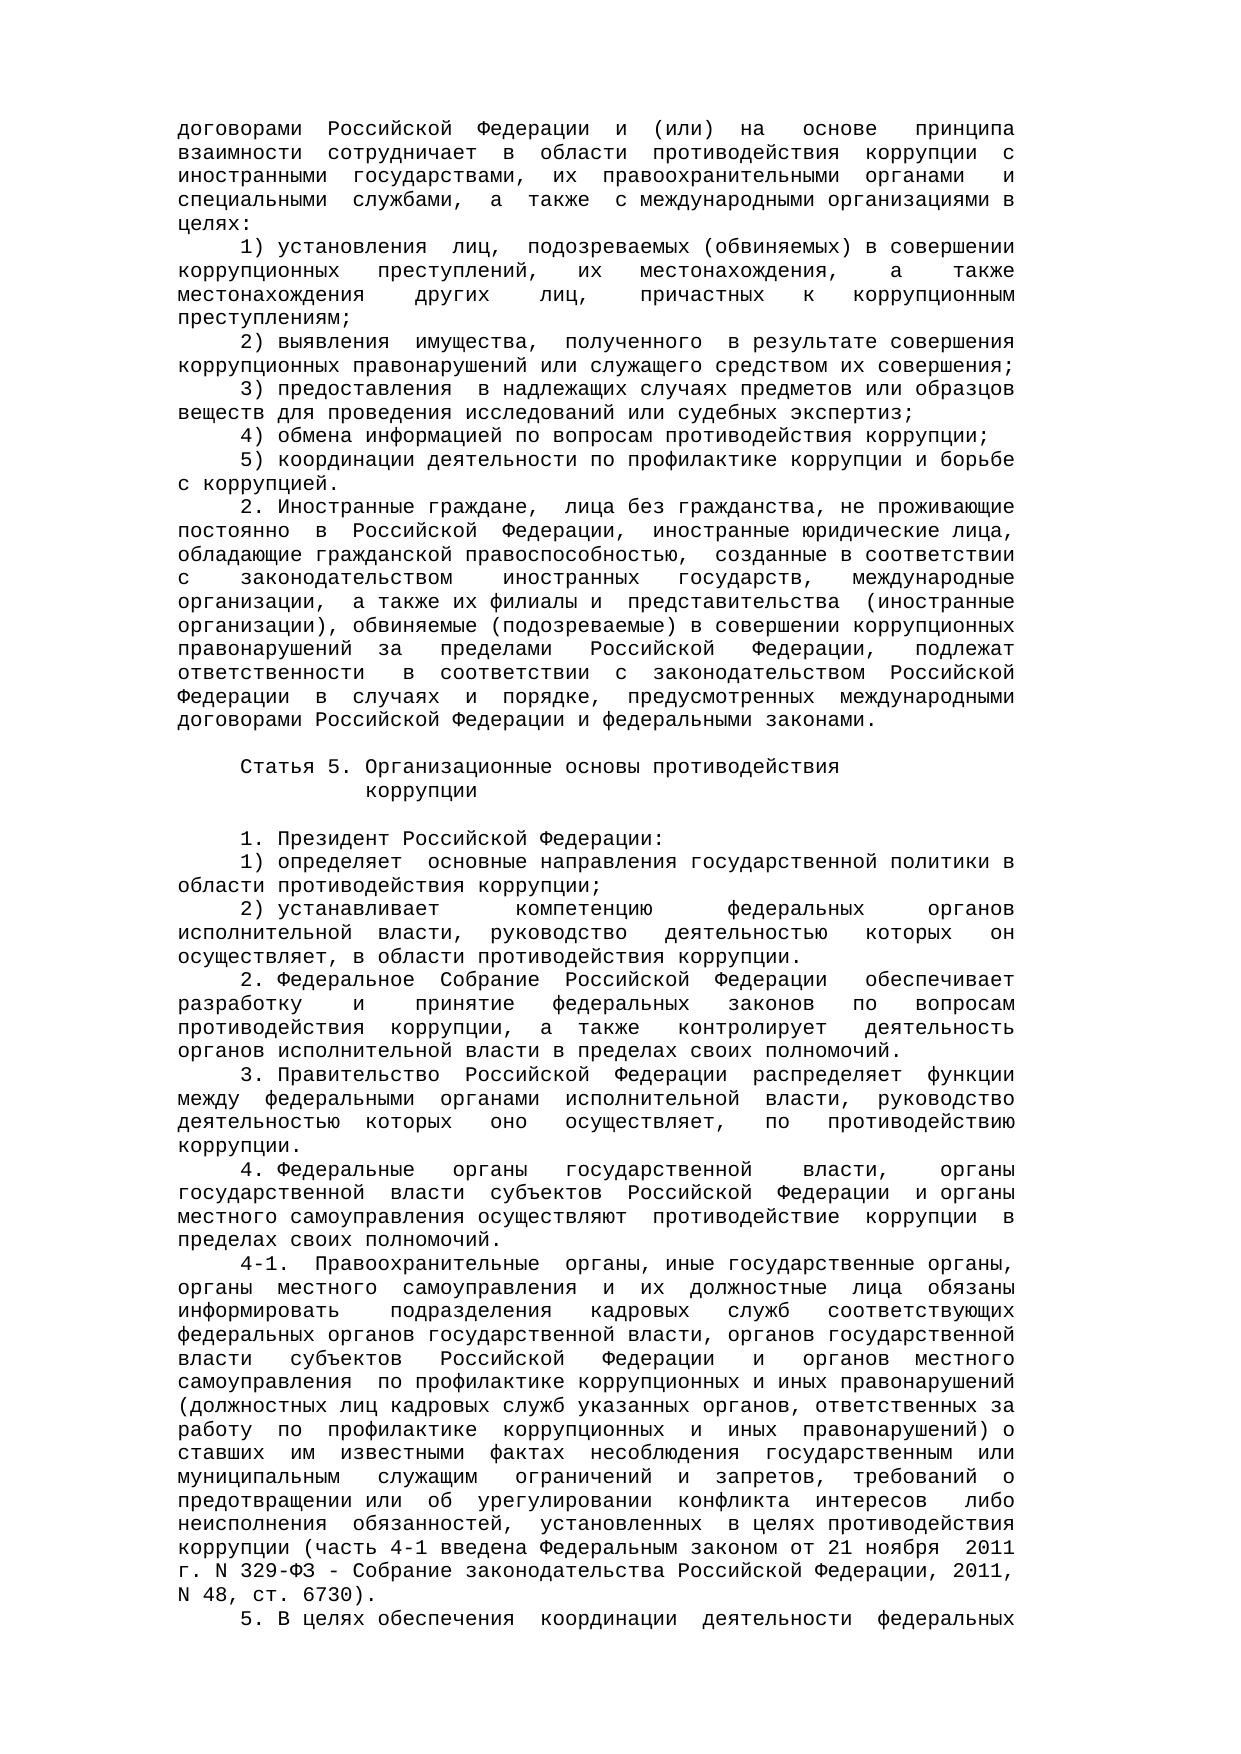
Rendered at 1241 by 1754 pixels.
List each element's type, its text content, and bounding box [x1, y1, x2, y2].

text Статья 5. Организационные основы противодействия [177, 757, 1152, 780]
text области противодействия коррупции; [177, 875, 1152, 898]
text противодействия коррупции, а также контролирует деятельность [177, 1017, 1152, 1040]
text неисполнения обязанностей, установленных в целях противодействия [177, 1513, 1152, 1537]
text информировать подразделения кадровых служб соответствующих [177, 1300, 1152, 1324]
text 2) выявления имущества, полученного в результате совершения [177, 331, 1152, 354]
text обладающие гражданской правоспособностью, созданные в соответствии [177, 544, 1152, 567]
text местонахождения других лиц, причастных к коррупционным [177, 284, 1152, 307]
text ставших им известными фактах несоблюдения государственным или [177, 1442, 1152, 1466]
text правонарушений за пределами Российской Федерации, подлежат [177, 638, 1152, 662]
text целях: [177, 213, 1152, 236]
text 4. Федеральные органы государственной власти, органы [177, 1158, 1152, 1182]
text государственной власти субъектов Российской Федерации и органы [177, 1182, 1152, 1206]
text 5. В целях обеспечения координации деятельности федеральных [177, 1608, 1152, 1631]
text коррупционных преступлений, их местонахождения, а также [177, 260, 1152, 284]
text организации, а также их филиалы и представительства (иностранные [177, 591, 1152, 615]
text ответственности в соответствии с законодательством Российской [177, 662, 1152, 686]
text с законодательством иностранных государств, международные [177, 567, 1152, 591]
text специальными службами, а также с международными организациями в [177, 189, 1152, 213]
text самоуправления по профилактике коррупционных и иных правонарушений [177, 1371, 1152, 1395]
text взаимности сотрудничает в области противодействия коррупции с [177, 142, 1152, 165]
text коррупционных правонарушений или служащего средством их совершения; [177, 354, 1152, 378]
text 1) установления лиц, подозреваемых (обвиняемых) в совершении [177, 236, 1152, 260]
text N 48, ст. 6730). [177, 1584, 1152, 1608]
text пределах своих полномочий. [177, 1229, 1152, 1253]
text деятельностью которых оно осуществляет, по противодействию [177, 1111, 1152, 1135]
text договорами Российской Федерации и федеральными законами. [177, 709, 1152, 733]
text договорами Российской Федерации и (или) на основе принципа [177, 118, 1152, 142]
text между федеральными органами исполнительной власти, руководство [177, 1088, 1152, 1111]
text преступлениям; [177, 307, 1152, 331]
text г. N 329-ФЗ - Собрание законодательства Российской Федерации, 2011, [177, 1561, 1152, 1584]
text Федерации в случаях и порядке, предусмотренных международными [177, 686, 1152, 709]
text иностранными государствами, их правоохранительными органами и [177, 165, 1152, 189]
text разработку и принятие федеральных законов по вопросам [177, 993, 1152, 1017]
text 3) предоставления в надлежащих случаях предметов или образцов [177, 378, 1152, 402]
text коррупции [177, 780, 1152, 804]
text органы местного самоуправления и их должностные лица обязаны [177, 1277, 1152, 1300]
text 1. Президент Российской Федерации: [177, 827, 1152, 851]
text 4) обмена информацией по вопросам противодействия коррупции; [177, 426, 1152, 449]
text веществ для проведения исследований или судебных экспертиз; [177, 402, 1152, 426]
text организации), обвиняемые (подозреваемые) в совершении коррупционных [177, 615, 1152, 638]
text предотвращении или об урегулировании конфликта интересов либо [177, 1489, 1152, 1513]
text муниципальным служащим ограничений и запретов, требований о [177, 1466, 1152, 1489]
text местного самоуправления осуществляют противодействие коррупции в [177, 1206, 1152, 1229]
text 1) определяет основные направления государственной политики в [177, 851, 1152, 875]
text 2. Иностранные граждане, лица без гражданства, не проживающие [177, 496, 1152, 520]
text осуществляет, в области противодействия коррупции. [177, 946, 1152, 969]
text 2. Федеральное Собрание Российской Федерации обеспечивает [177, 969, 1152, 993]
text коррупции (часть 4-1 введена Федеральным законом от 21 ноября 2011 [177, 1537, 1152, 1561]
text 2) устанавливает компетенцию федеральных органов [177, 898, 1152, 922]
text федеральных органов государственной власти, органов государственной [177, 1324, 1152, 1348]
text (должностных лиц кадровых служб указанных органов, ответственных за [177, 1395, 1152, 1419]
text власти субъектов Российской Федерации и органов местного [177, 1348, 1152, 1371]
text работу по профилактике коррупционных и иных правонарушений) о [177, 1419, 1152, 1442]
text 3. Правительство Российской Федерации распределяет функции [177, 1064, 1152, 1088]
text 4-1. Правоохранительные органы, иные государственные органы, [177, 1253, 1152, 1277]
text постоянно в Российской Федерации, иностранные юридические лица, [177, 520, 1152, 544]
text органов исполнительной власти в пределах своих полномочий. [177, 1040, 1152, 1064]
text исполнительной власти, руководство деятельностью которых он [177, 922, 1152, 946]
text с коррупцией. [177, 473, 1152, 496]
text коррупции. [177, 1135, 1152, 1158]
text 5) координации деятельности по профилактике коррупции и борьбе [177, 449, 1152, 473]
